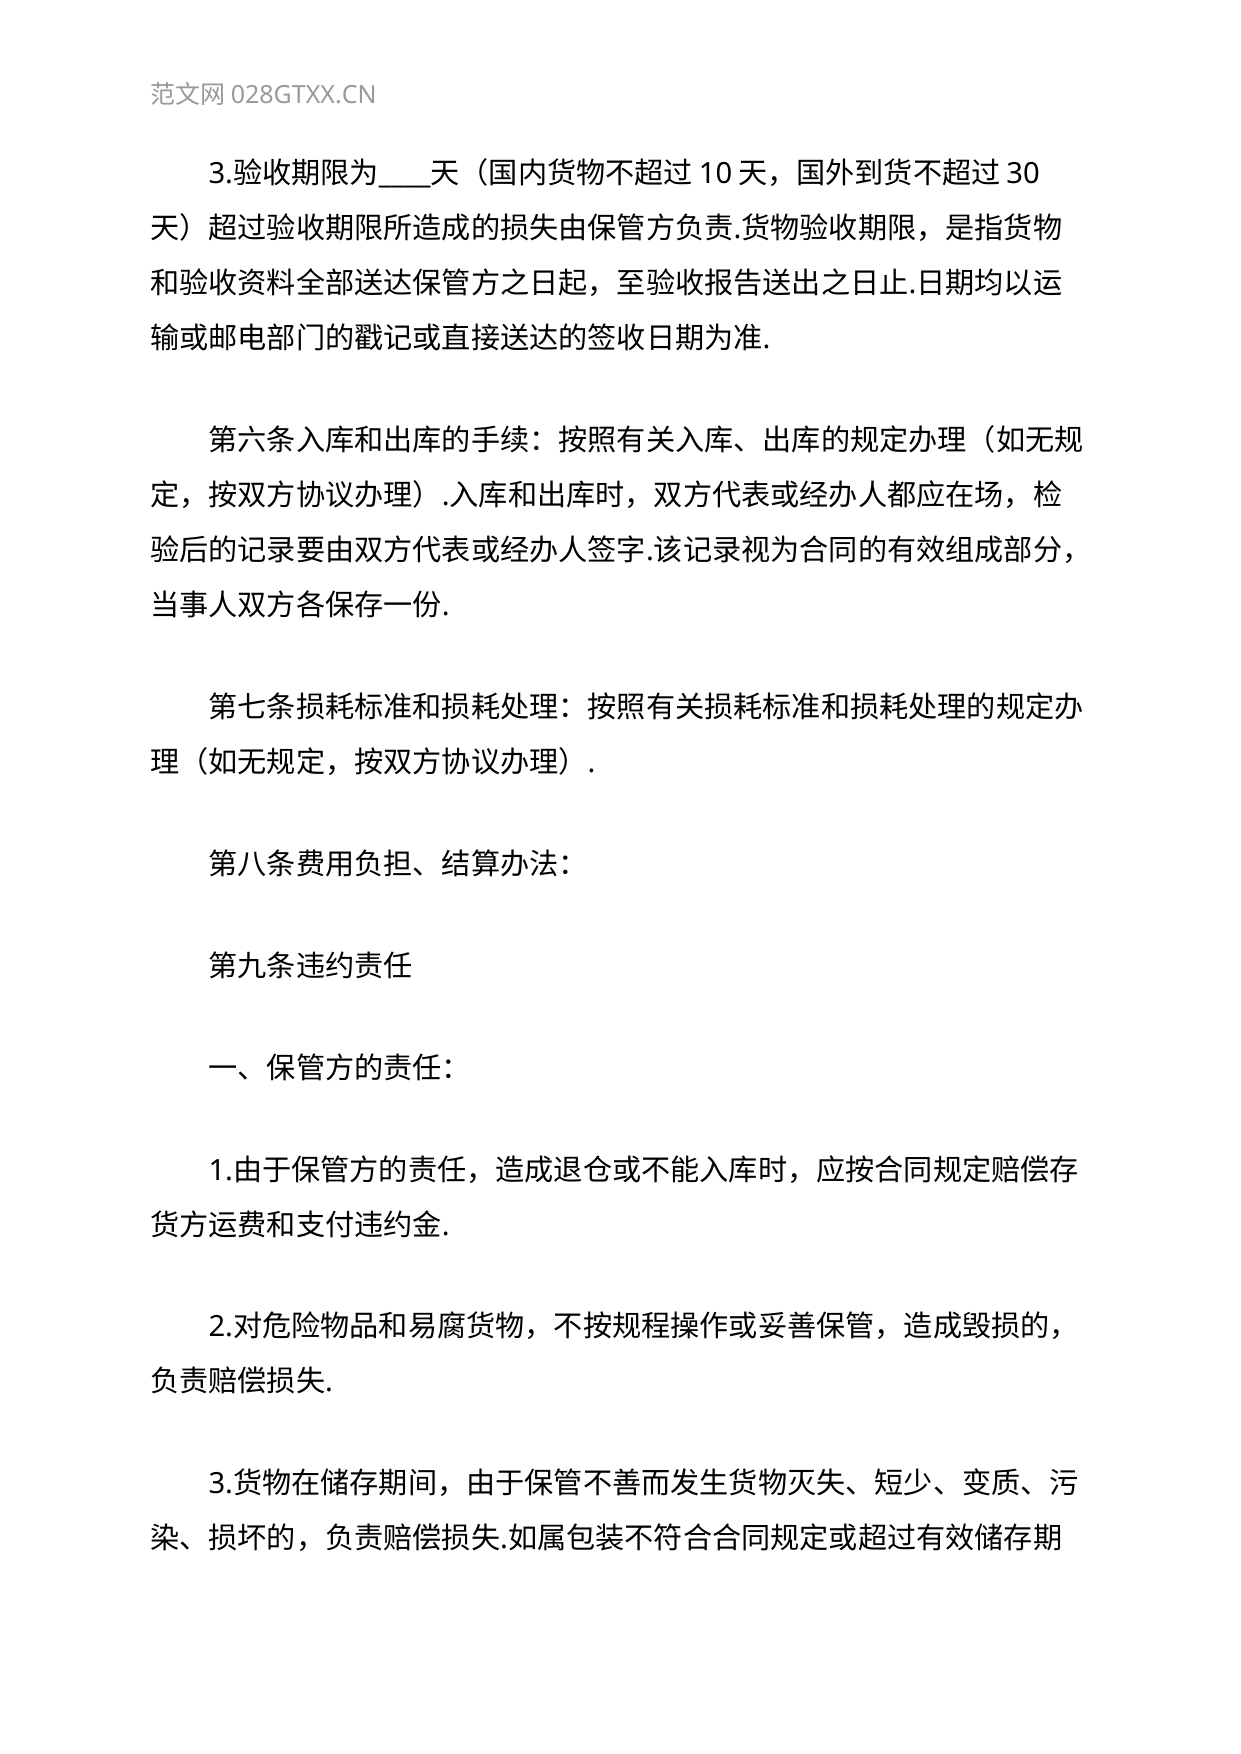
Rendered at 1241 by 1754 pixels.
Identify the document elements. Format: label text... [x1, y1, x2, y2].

text 第八条费用负担、结算办法： [150, 841, 1090, 883]
text 3.验收期限为____天（国内货物不超过10天，国外到货不超过30天）超过验收期限所造成的损失由保管方负责.货物验收期限，是指货物和验收资料全部送达保管方之日起，至验收报告送出之日止.日期均以运输或邮电部门的戳记或直接送达的签收日期为准. [150, 150, 1090, 357]
text 第七条损耗标准和损耗处理：按照有关损耗标准和损耗处理的规定办理（如无规定，按双方协议办理）. [150, 684, 1090, 781]
text 第六条入库和出库的手续：按照有关入库、出库的规定办理（如无规定，按双方协议办理）.入库和出库时，双方代表或经办人都应在场，检验后的记录要由双方代表或经办人签字.该记录视为合同的有效组成部分，当事人双方各保存一份. [150, 417, 1090, 624]
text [150, 1460, 1090, 1557]
text 2.对危险物品和易腐货物，不按规程操作或妥善保管，造成毁损的，负责赔偿损失. [150, 1303, 1090, 1400]
text 第九条违约责任 [150, 942, 1090, 985]
text 1.由于保管方的责任，造成退仓或不能入库时，应按合同规定赔偿存货方运费和支付违约金. [150, 1146, 1090, 1243]
text 一、保管方的责任： [150, 1044, 1090, 1087]
